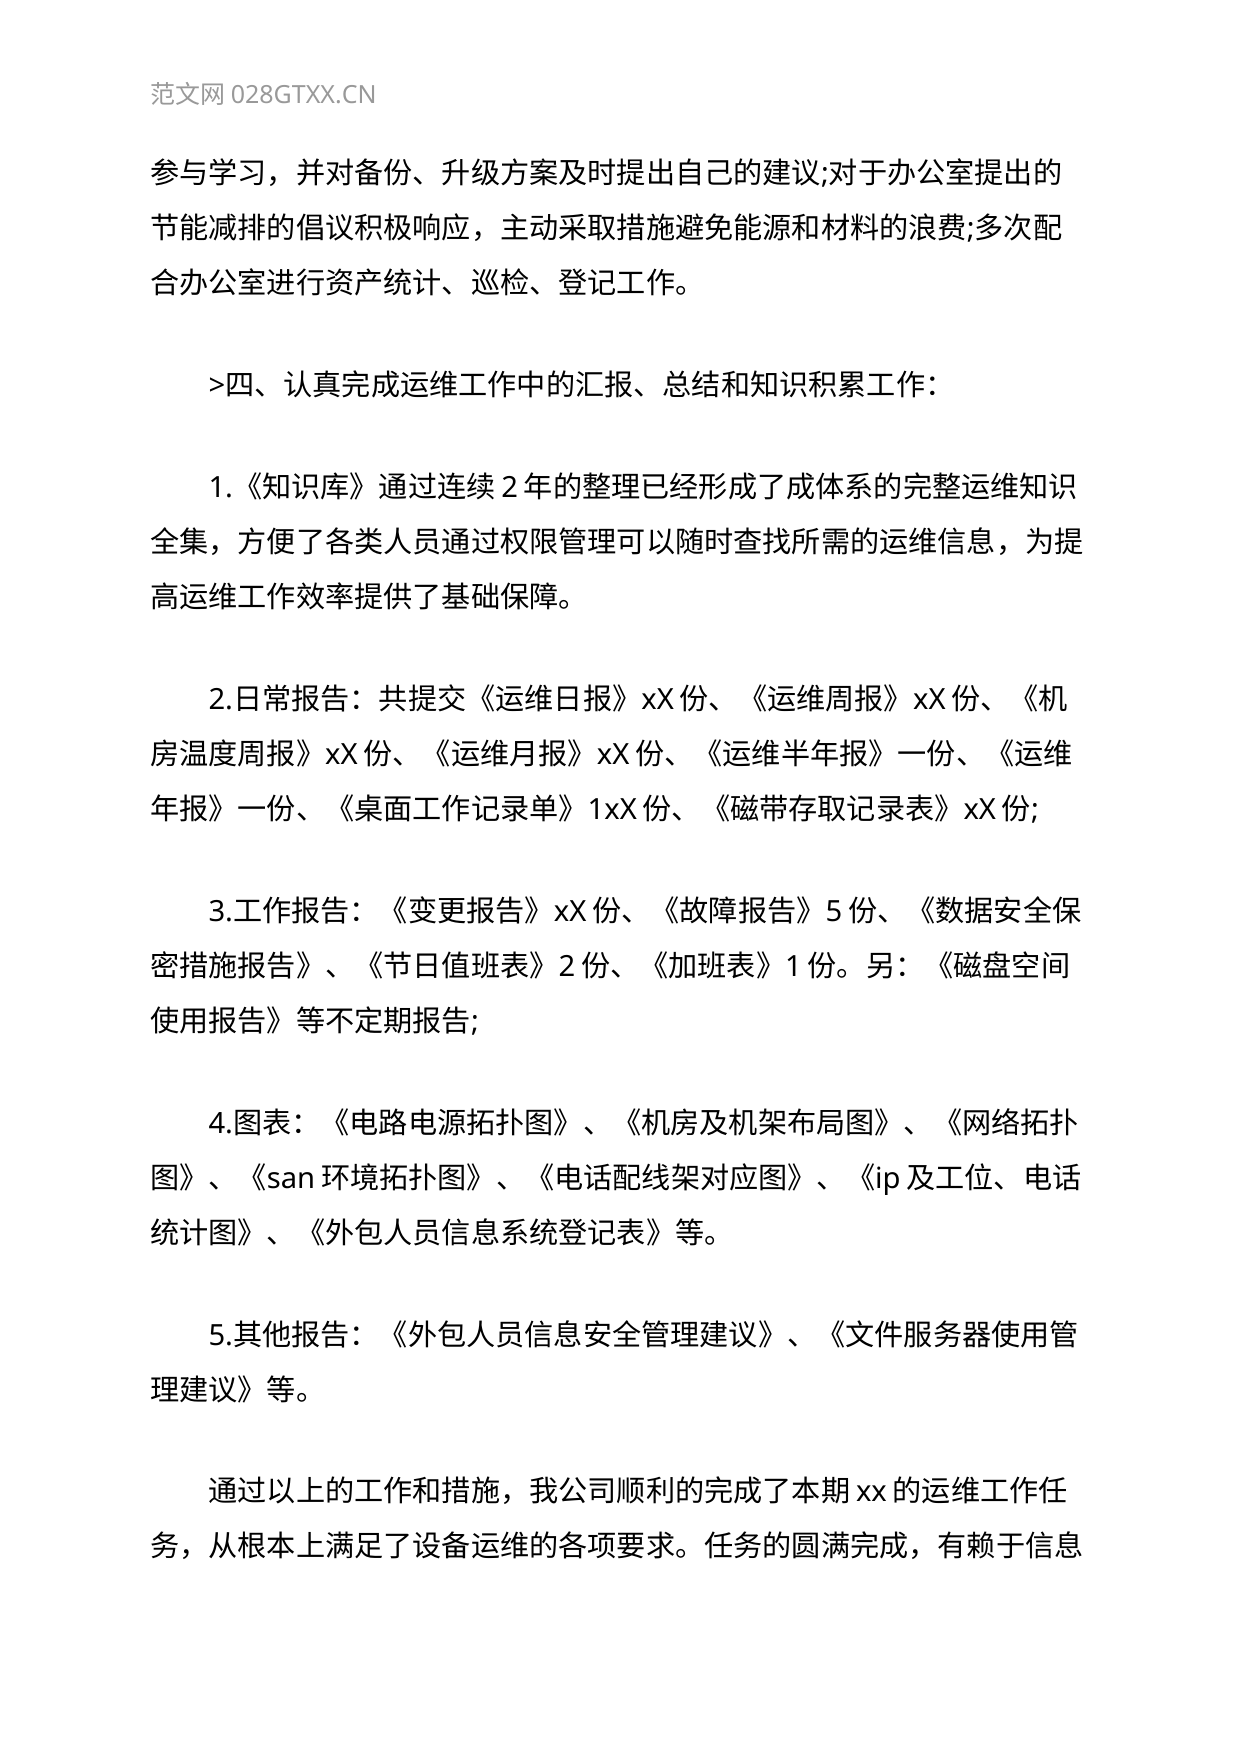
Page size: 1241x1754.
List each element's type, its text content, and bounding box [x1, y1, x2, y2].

text 5.其他报告：《外包人员信息安全管理建议》、《文件服务器使用管理建议》等。 [150, 1311, 1090, 1408]
text 4.图表：《电路电源拓扑图》、《机房及机架布局图》、《网络拓扑图》、《san环境拓扑图》、《电话配线架对应图》、《ip及工位、电话统计图》、《外包人员信息系统登记表》等。 [150, 1099, 1090, 1252]
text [150, 1468, 1090, 1565]
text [150, 150, 1090, 302]
text 1.《知识库》通过连续2年的整理已经形成了成体系的完整运维知识全集，方便了各类人员通过权限管理可以随时查找所需的运维信息，为提高运维工作效率提供了基础保障。 [150, 464, 1090, 616]
text 3.工作报告：《变更报告》xX份、《故障报告》5份、《数据安全保密措施报告》、《节日值班表》2份、《加班表》1份。另：《磁盘空间使用报告》等不定期报告; [150, 887, 1090, 1040]
text >四、认真完成运维工作中的汇报、总结和知识积累工作： [150, 362, 1090, 404]
text 2.日常报告：共提交《运维日报》xX份、《运维周报》xX份、《机房温度周报》xX份、《运维月报》xX份、《运维半年报》一份、《运维年报》一份、《桌面工作记录单》1xX份、《磁带存取记录表》xX份; [150, 675, 1090, 828]
